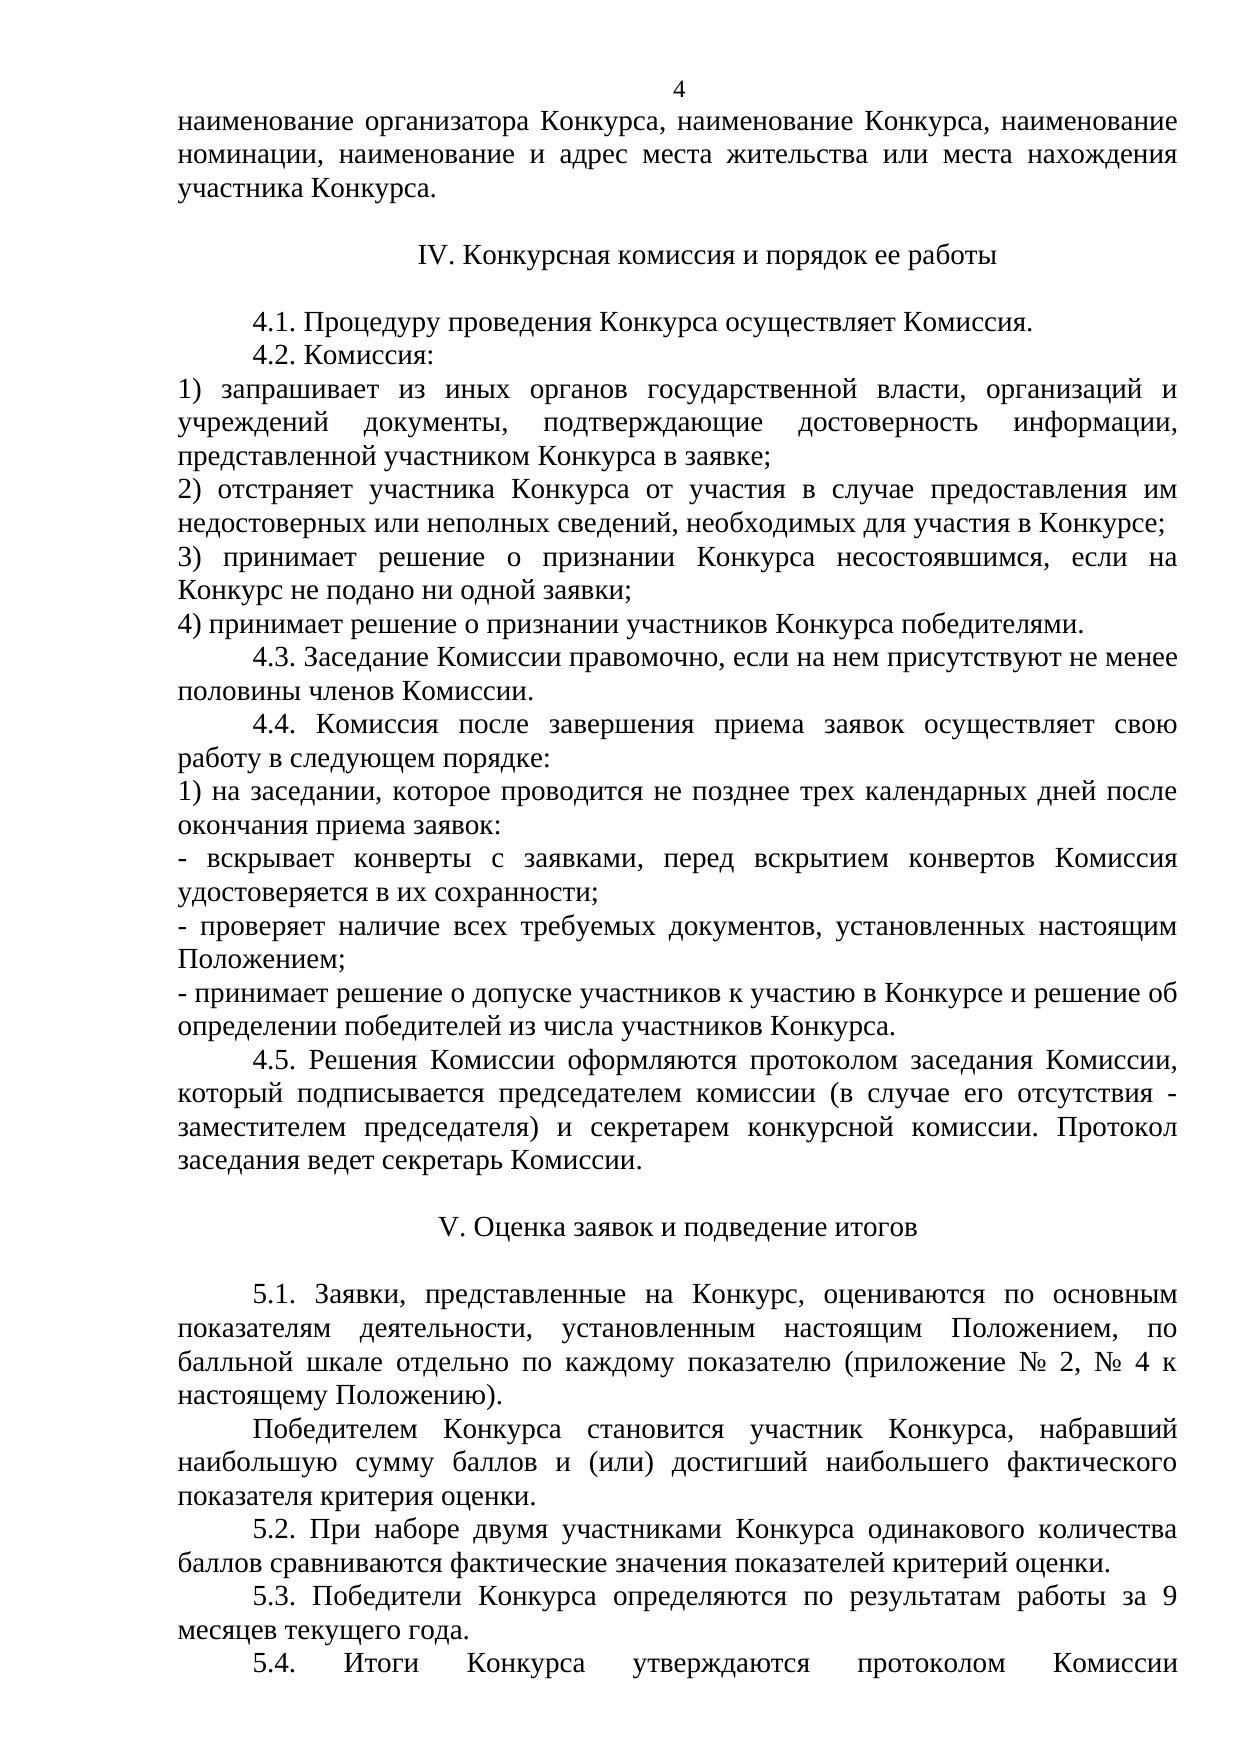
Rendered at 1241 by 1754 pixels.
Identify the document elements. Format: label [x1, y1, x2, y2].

table_cell [166, 103, 1190, 1679]
